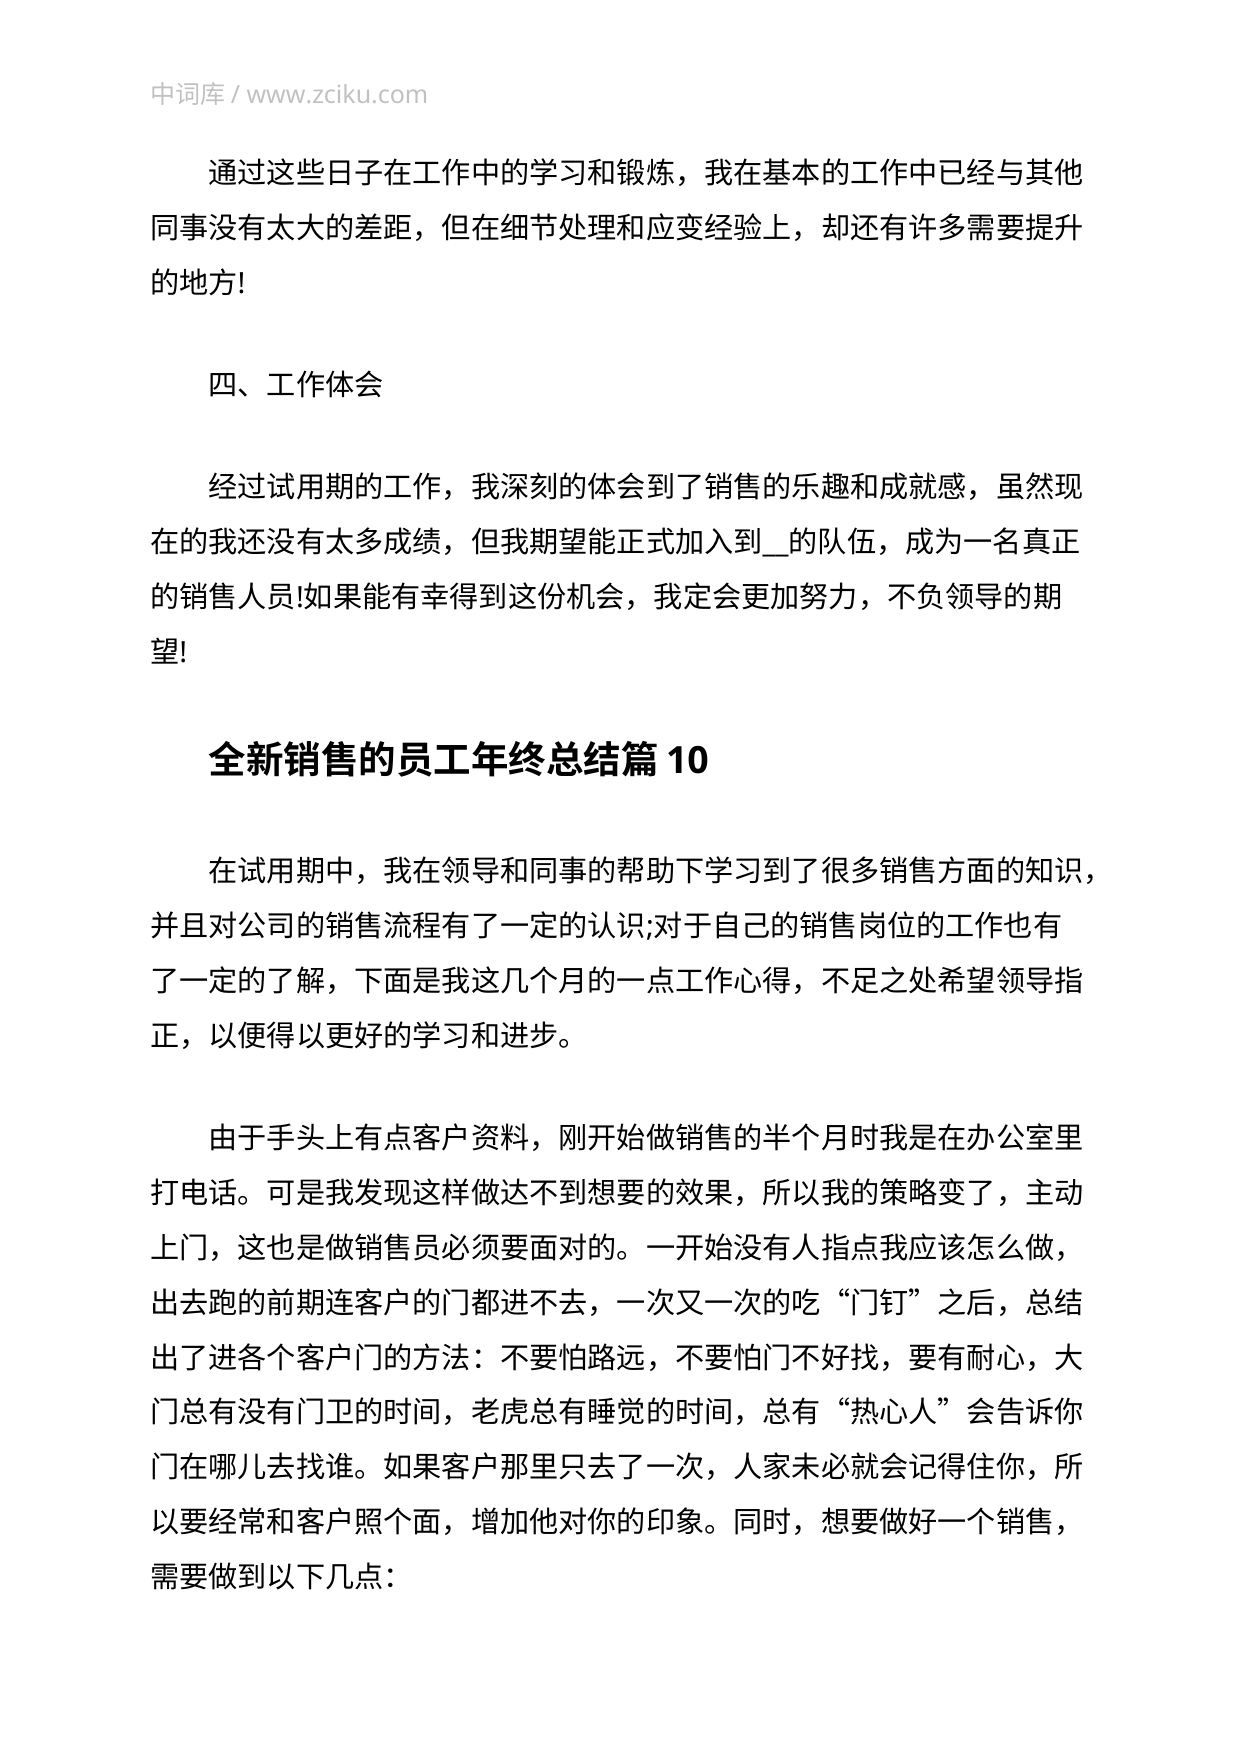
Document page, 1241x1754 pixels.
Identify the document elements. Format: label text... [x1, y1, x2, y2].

text 全新销售的员工年终总结篇10 [150, 730, 1090, 785]
text 四、工作体会 [150, 362, 1090, 404]
text 通过这些日子在工作中的学习和锻炼，我在基本的工作中已经与其他同事没有太大的差距，但在细节处理和应变经验上，却还有许多需要提升的地方! [150, 150, 1090, 302]
text 在试用期中，我在领导和同事的帮助下学习到了很多销售方面的知识，并且对公司的销售流程有了一定的认识;对于自己的销售岗位的工作也有了一定的了解，下面是我这几个月的一点工作心得，不足之处希望领导指正，以便得以更好的学习和进步。 [150, 848, 1090, 1055]
text 由于手头上有点客户资料，刚开始做销售的半个月时我是在办公室里打电话。可是我发现这样做达不到想要的效果，所以我的策略变了，主动上门，这也是做销售员必须要面对的。一开始没有人指点我应该怎么做，出去跑的前期连客户的门都进不去，一次又一次的吃“门钉”之后，总结出了进各个客户门的方法：不要怕路远，不要怕门不好找，要有耐心，大门总有没有门卫的时间，老虎总有睡觉的时间，总有“热心人”会告诉你门在哪儿去找谁。如果客户那里只去了一次，人家未必就会记得住你，所以要经常和客户照个面，增加他对你的印象。同时，想要做好一个销售，需要做到以下几点： [150, 1114, 1090, 1596]
text 经过试用期的工作，我深刻的体会到了销售的乐趣和成就感，虽然现在的我还没有太多成绩，但我期望能正式加入到__的队伍，成为一名真正的销售人员!如果能有幸得到这份机会，我定会更加努力，不负领导的期望! [150, 463, 1090, 671]
